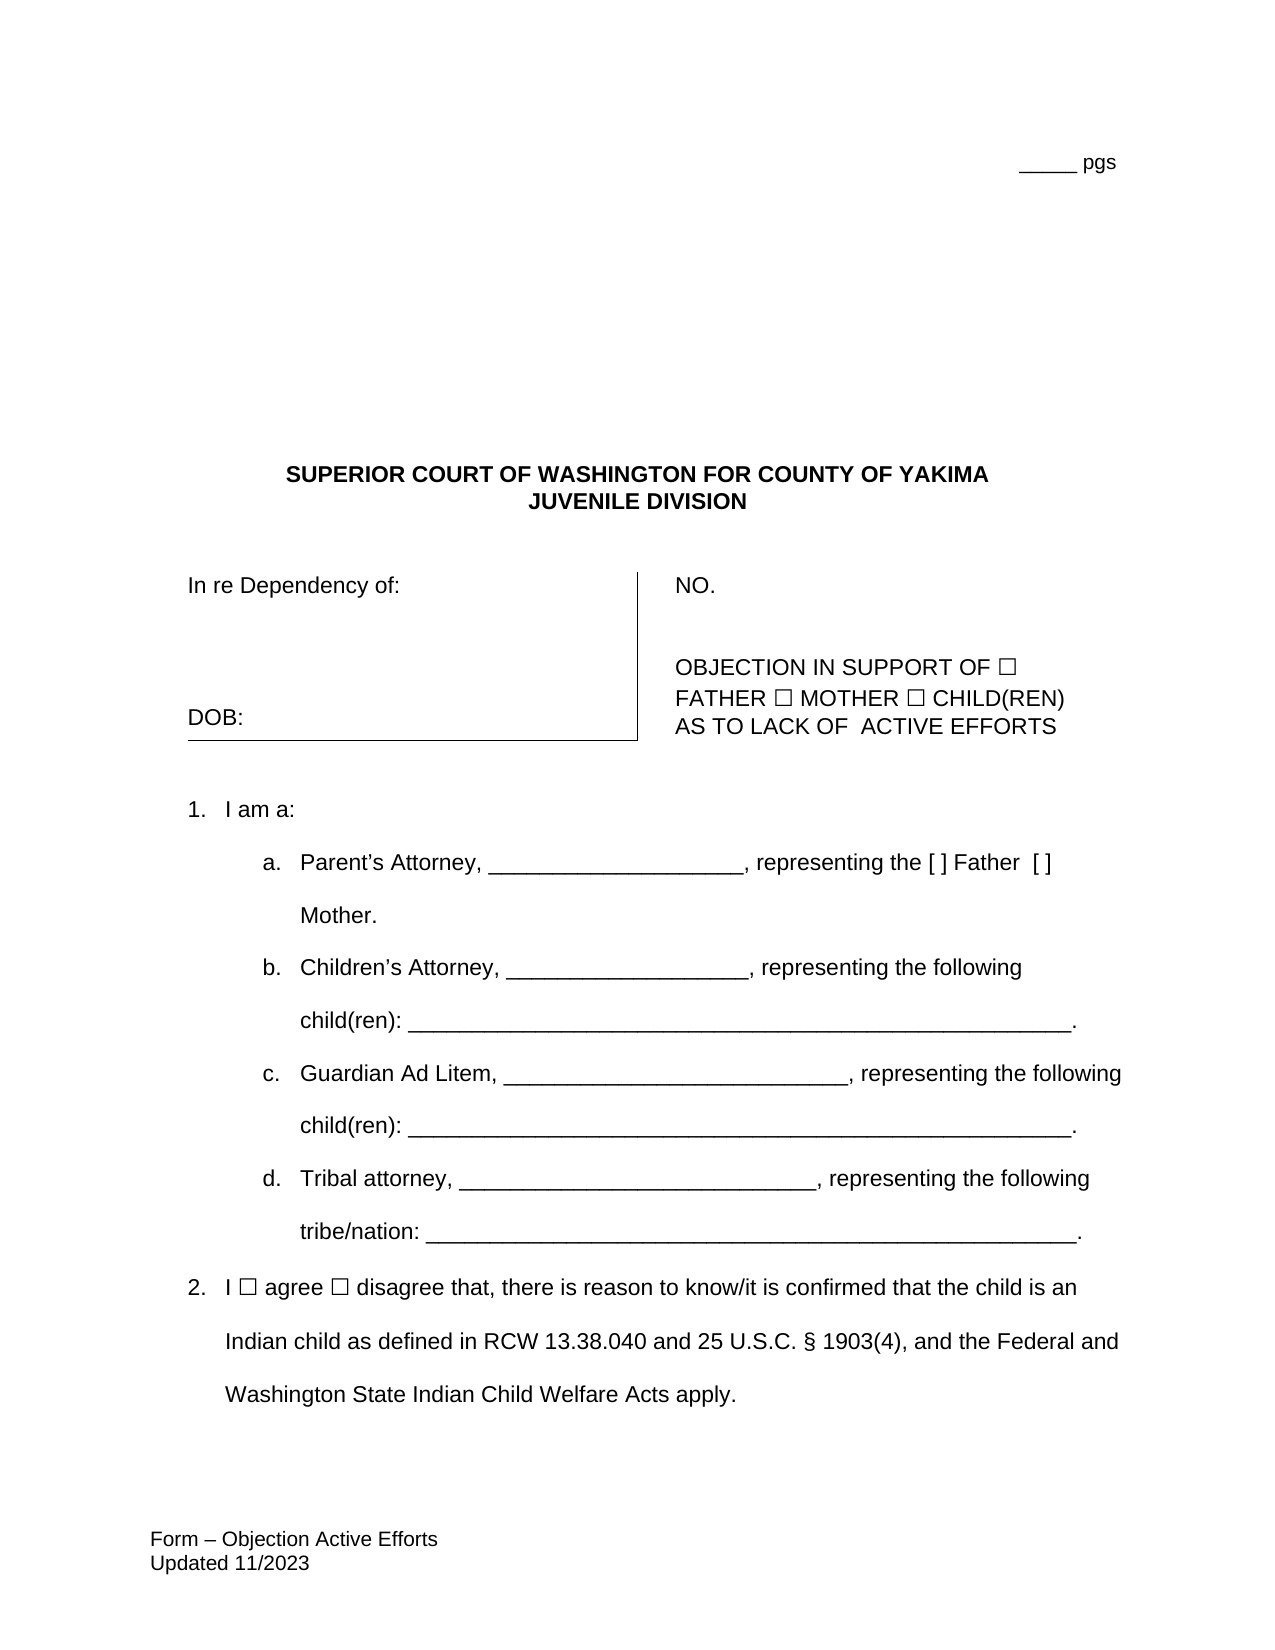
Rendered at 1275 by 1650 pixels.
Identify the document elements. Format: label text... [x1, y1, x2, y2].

list Children’s Attorney, ___________________, representing the following child(ren): ____________________________________________________. [262, 954, 1125, 1033]
list I agree disagree that, there is reason to know/it is confirmed that the child is an Indian child as defined in RCW 13.38.040 and 25 U.S.C. § 1903(4), and the Federal and Washington State Indian Child Welfare Acts apply. [187, 1271, 1125, 1407]
text SUPERIOR COURT OF WASHINGTON FOR COUNTY OF YAKIMA [150, 461, 1125, 488]
text JUVENILE DIVISION [150, 488, 1125, 514]
list Guardian Ad Litem, ___________________________, representing the following child(ren): ____________________________________________________. [262, 1060, 1125, 1139]
table_header In re Dependency of: DOB: [188, 572, 637, 739]
list Parent’s Attorney, ____________________, representing the [ ] Father [ ] Mother. [262, 849, 1125, 928]
list I am a: [187, 796, 1125, 823]
table_header NO. objection in support of Father mother child(ren) as to lack of ACTIVE EFFORTS [638, 572, 1125, 739]
list Tribal attorney, ____________________________, representing the following tribe/nation: ___________________________________________________. [262, 1165, 1125, 1244]
text _____ pgs [150, 150, 1116, 174]
